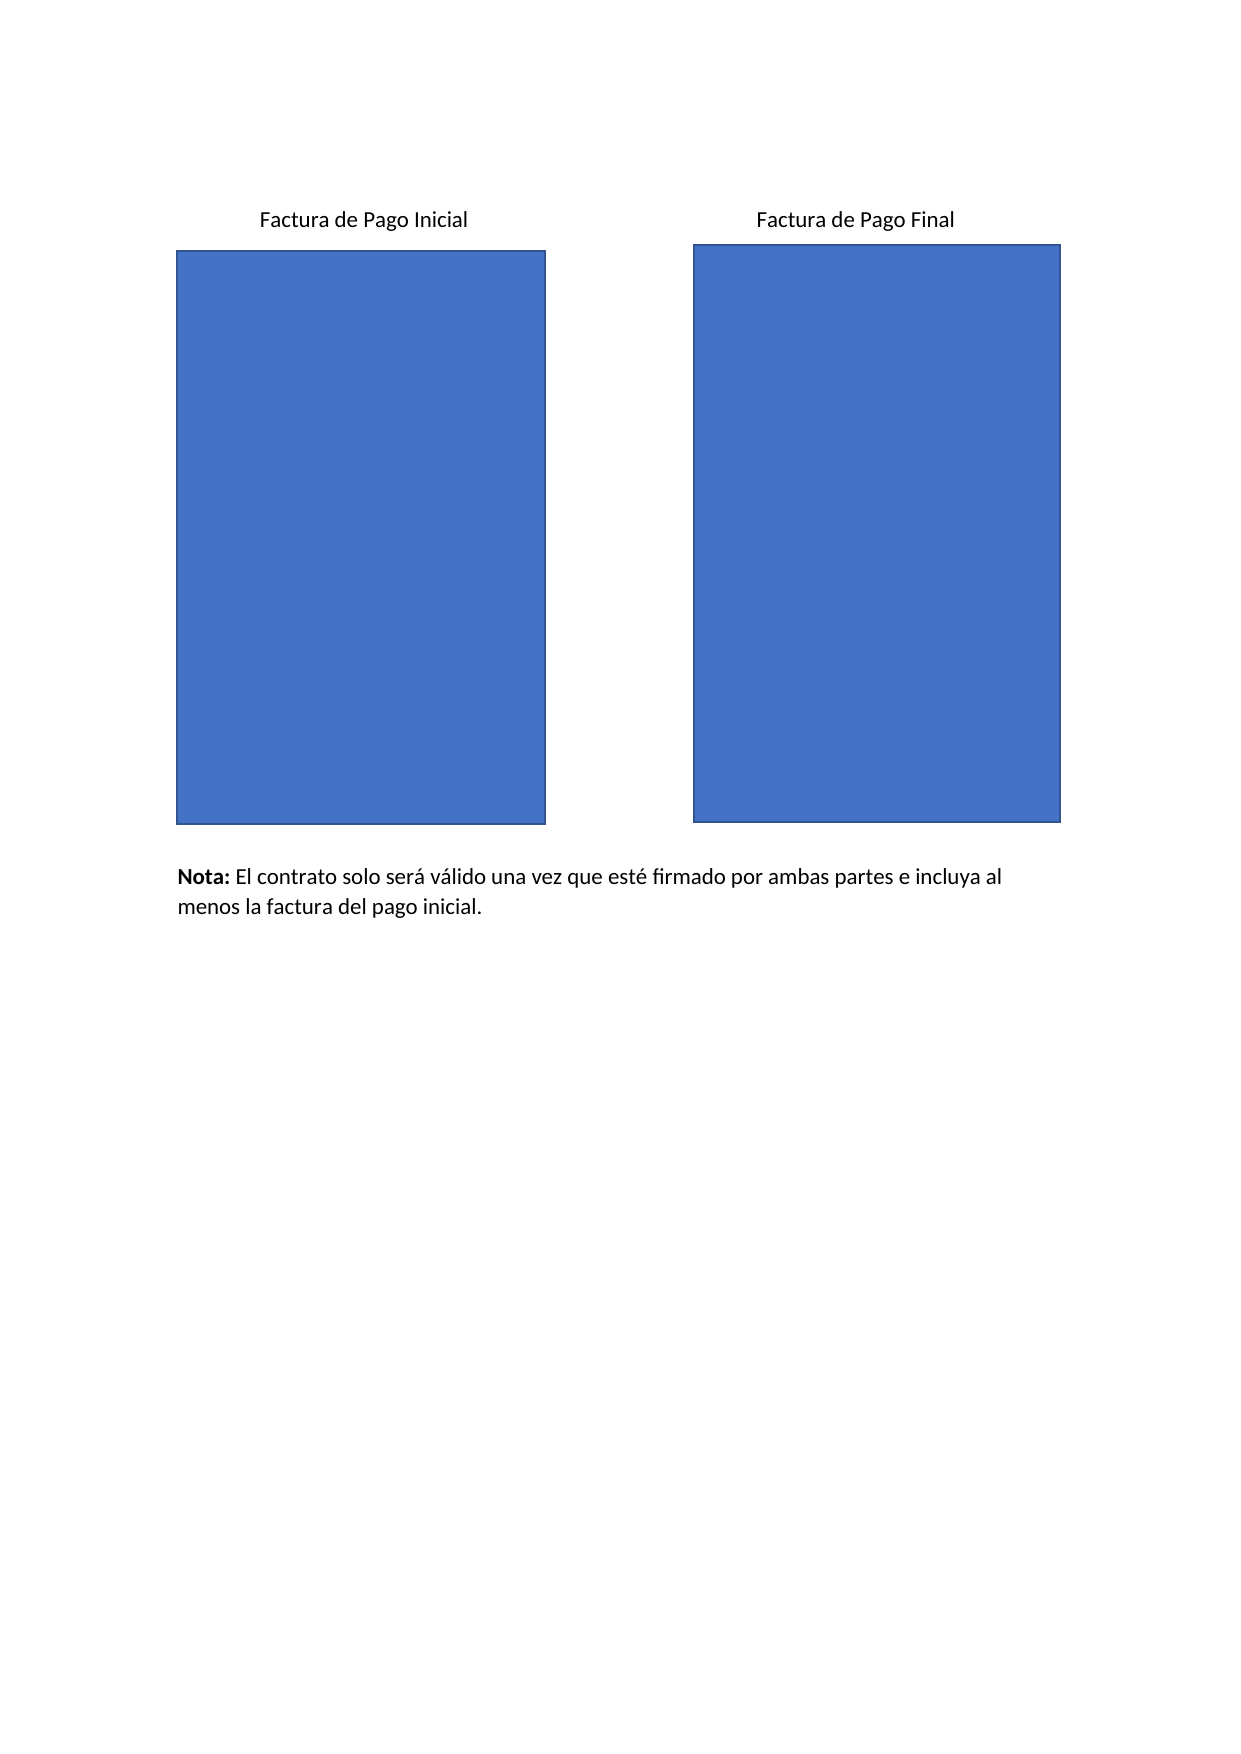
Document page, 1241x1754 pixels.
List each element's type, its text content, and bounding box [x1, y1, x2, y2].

text Nota: El contrato solo será válido una vez que esté firmado por ambas partes e incluya al menos la factura del pago inicial. [177, 862, 1063, 920]
text Factura de Pago Inicial Factura de Pago Final [177, 206, 1063, 233]
